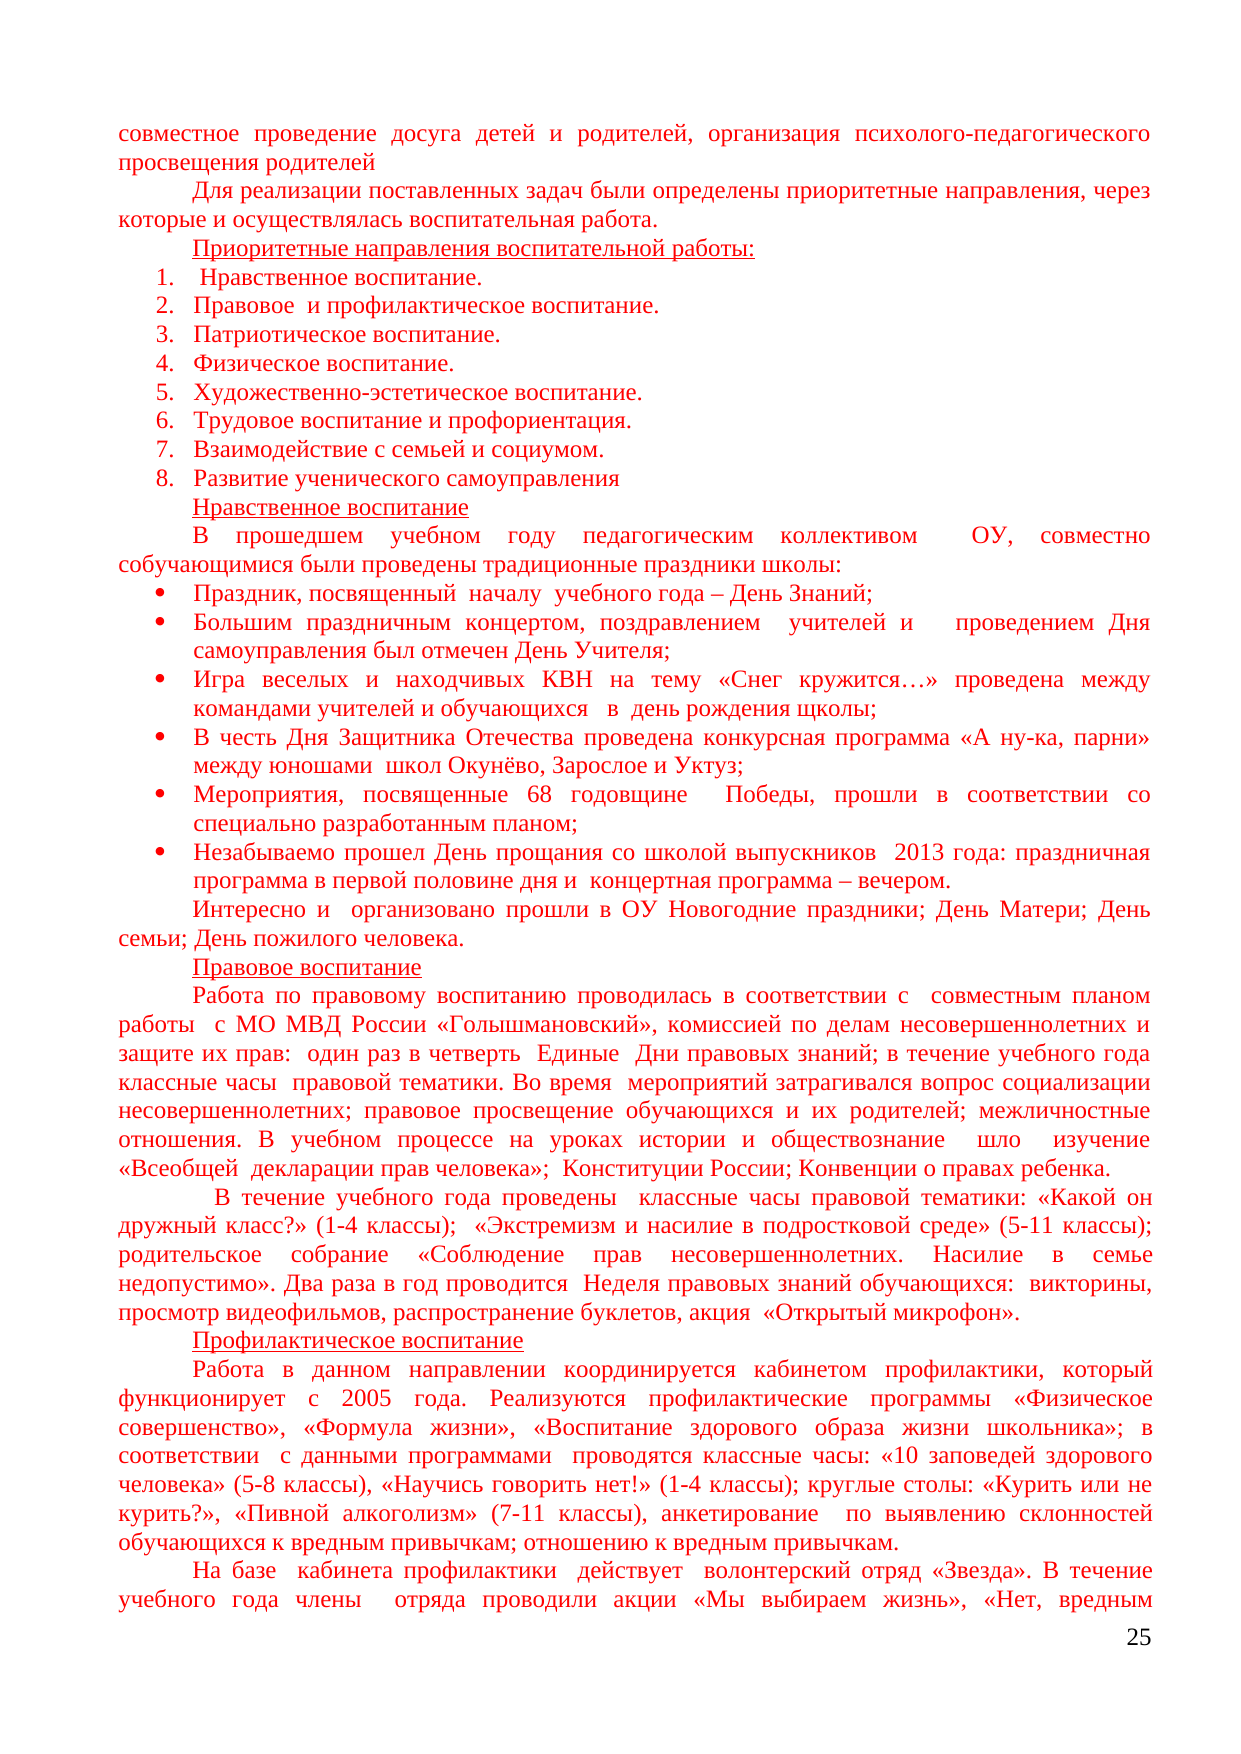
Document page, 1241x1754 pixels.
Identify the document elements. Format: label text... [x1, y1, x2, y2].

list Взаимодействие с семьей и социумом. [156, 434, 1152, 463]
text Работа по правовому воспитанию проводилась в соответствии с совместным планом работы с МО МВД России «Голышмановский», комиссией по делам несовершеннолетних и защите их прав: один раз в четверть Единые Дни правовых знаний; в течение учебного года классные часы правовой тематики. Во время мероприятий затрагивался вопрос социализации несовершеннолетних; правовое просвещение обучающихся и их родителей; межличностные отношения. В учебном процессе на уроках истории и обществознание шло изучение «Всеобщей декларации прав человека»; Конституции России; Конвенции о правах ребенка. [118, 981, 1152, 1182]
list Игра веселых и находчивых КВН на тему «Снег кружится…» проведена между командами учителей и обучающихся в день рождения щколы; [156, 664, 1152, 722]
text Работа в данном направлении координируется кабинетом профилактики, который функционирует с 2005 года. Реализуются профилактические программы «Физическое совершенство», «Формула жизни», «Воспитание здорового образа жизни школьника»; в соответствии с данными программами проводятся классные часы: «10 заповедей здорового человека» (5-8 классы), «Научись говорить нет!» (1-4 классы); круглые столы: «Курить или не курить?», «Пивной алкоголизм» (7-11 классы), анкетирование по выявлению склонностей обучающихся к вредным привычкам; отношению к вредным привычкам. [118, 1354, 1154, 1556]
text Для реализации поставленных задач были определены приоритетные направления, через которые и осуществлялась воспитательная работа. [118, 176, 1152, 233]
list Художественно-эстетическое воспитание. [156, 377, 1152, 406]
list Физическое воспитание. [156, 348, 1152, 377]
text В течение учебного года проведены классные часы правовой тематики: «Какой он дружный класс?» (1-4 классы); «Экстремизм и насилие в подростковой среде» (5-11 классы); родительское собрание «Соблюдение прав несовершеннолетних. Насилие в семье недопустимо». Два раза в год проводится Неделя правовых знаний обучающихся: викторины, просмотр видеофильмов, распространение буклетов, акция «Открытый микрофон». [118, 1182, 1154, 1326]
list Большим праздничным концертом, поздравлением учителей и проведением Дня самоуправления был отмечен День Учителя; [156, 607, 1152, 664]
list Нравственное воспитание. [156, 262, 1152, 291]
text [118, 1556, 1154, 1613]
text Интересно и организовано прошли в ОУ Новогодние праздники; День Матери; День семьи; День пожилого человека. [118, 894, 1152, 952]
list Трудовое воспитание и профориентация. [156, 406, 1152, 434]
text В прошедшем учебном году педагогическим коллективом ОУ, совместно собучающимися были проведены традиционные праздники школы: [118, 521, 1152, 578]
list Правовое и профилактическое воспитание. [156, 291, 1152, 319]
list Праздник, посвященный началу учебного года – День Знаний; [156, 578, 1152, 607]
list Патриотическое воспитание. [156, 319, 1152, 348]
list Мероприятия, посвященные 68 годовщине Победы, прошли в соответствии со специально разработанным планом; [156, 779, 1152, 837]
text Нравственное воспитание [118, 492, 1152, 521]
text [118, 118, 1152, 176]
text Приоритетные направления воспитательной работы: [118, 233, 1152, 262]
list Незабываемо прошел День прощания со школой выпускников 2013 года: праздничная программа в первой половине дня и концертная программа – вечером. [156, 837, 1152, 894]
list В честь Дня Защитника Отечества проведена конкурсная программа «А ну-ка, парни» между юношами школ Окунёво, Зарослое и Уктуз; [156, 722, 1152, 779]
text Профилактическое воспитание [118, 1326, 1154, 1354]
list Развитие ученического самоуправления [156, 463, 1152, 492]
text Правовое воспитание [118, 952, 1152, 981]
